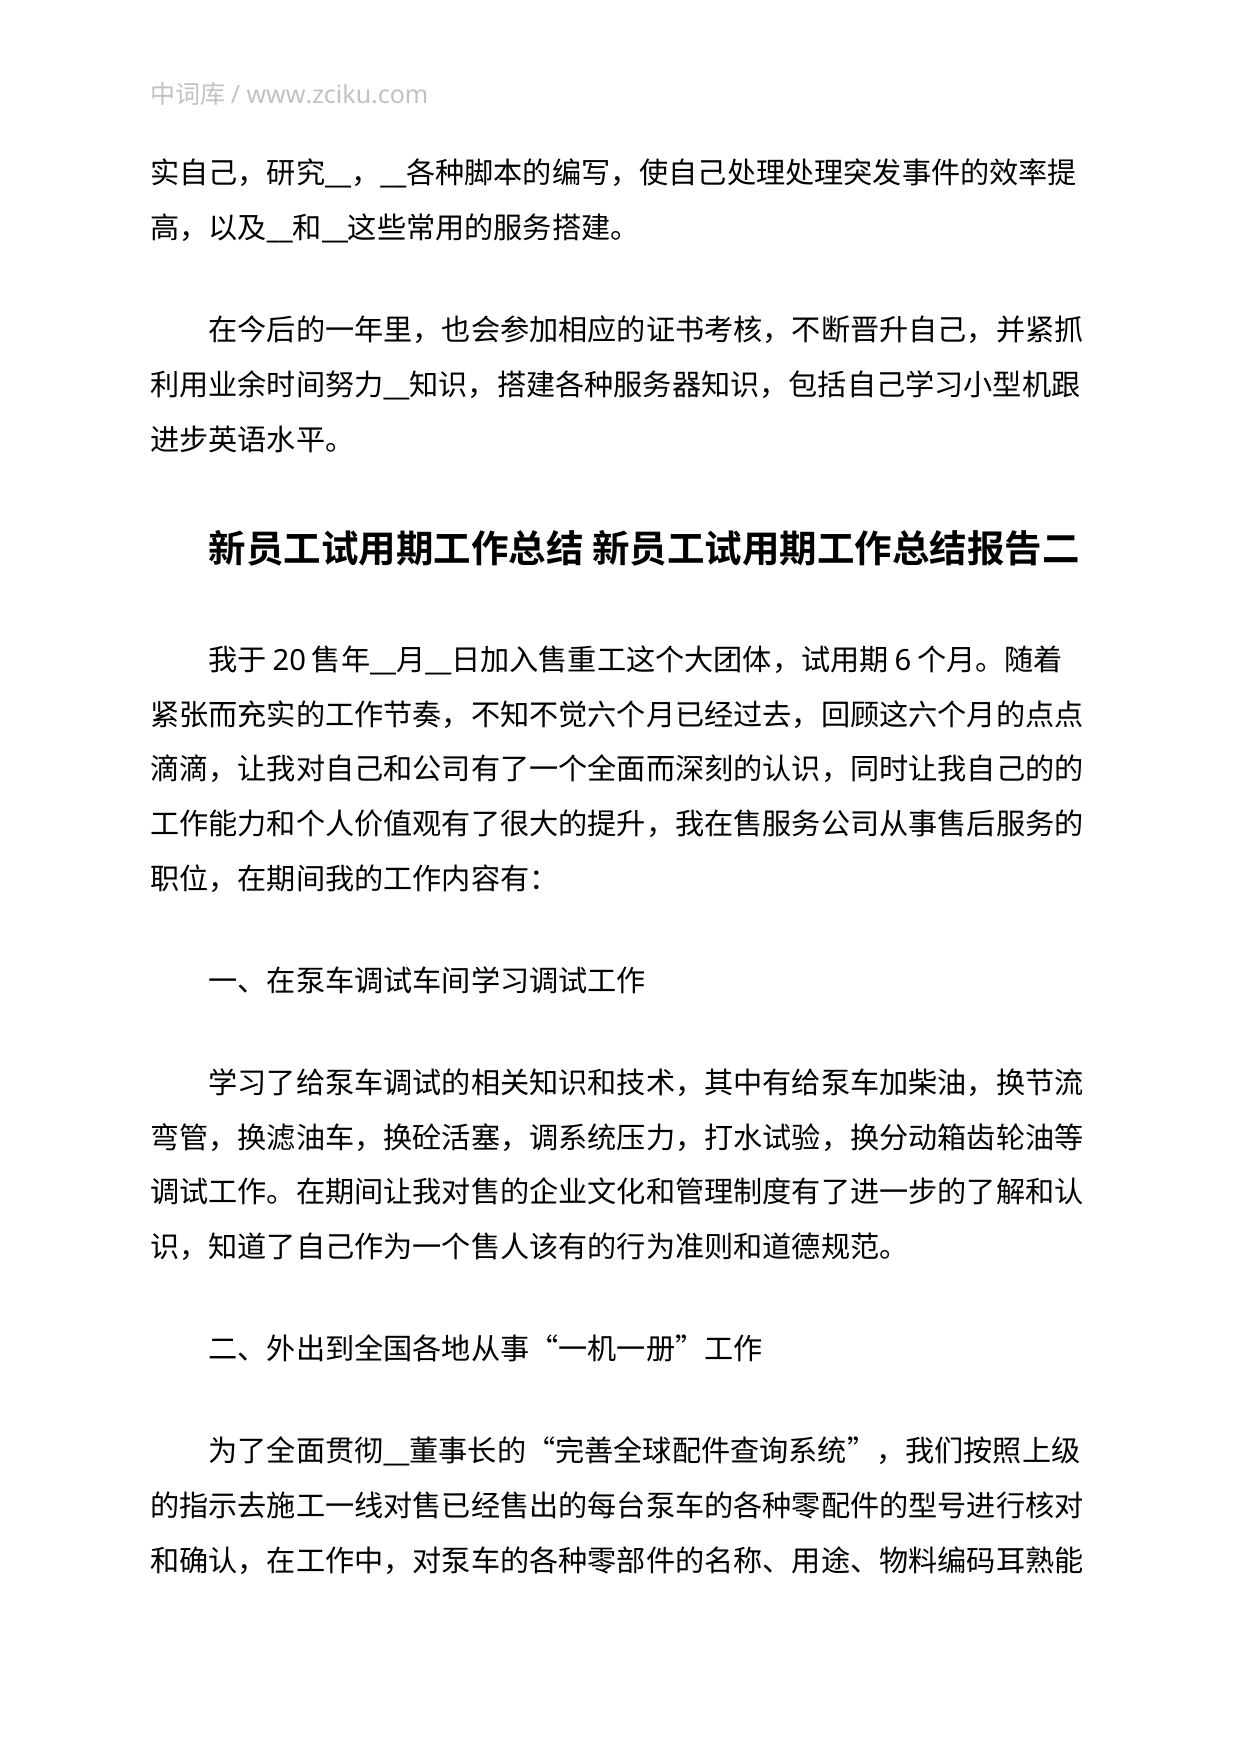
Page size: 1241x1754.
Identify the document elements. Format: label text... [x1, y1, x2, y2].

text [150, 150, 1090, 247]
text 一、在泵车调试车间学习调试工作 [150, 957, 1090, 1000]
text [150, 1427, 1090, 1580]
text 二、外出到全国各地从事“一机一册”工作 [150, 1326, 1090, 1368]
text 在今后的一年里，也会参加相应的证书考核，不断晋升自己，并紧抓利用业余时间努力__知识，搭建各种服务器知识，包括自己学习小型机跟进步英语水平。 [150, 307, 1090, 459]
text 我于20售年__月__日加入售重工这个大团体，试用期6个月。随着紧张而充实的工作节奏，不知不觉六个月已经过去，回顾这六个月的点点滴滴，让我对自己和公司有了一个全面而深刻的认识，同时让我自己的的工作能力和个人价值观有了很大的提升，我在售服务公司从事售后服务的职位，在期间我的工作内容有： [150, 636, 1090, 898]
text 新员工试用期工作总结 新员工试用期工作总结报告二 [150, 519, 1090, 573]
text 学习了给泵车调试的相关知识和技术，其中有给泵车加柴油，换节流弯管，换滤油车，换砼活塞，调系统压力，打水试验，换分动箱齿轮油等调试工作。在期间让我对售的企业文化和管理制度有了进一步的了解和认识，知道了自己作为一个售人该有的行为准则和道德规范。 [150, 1059, 1090, 1266]
